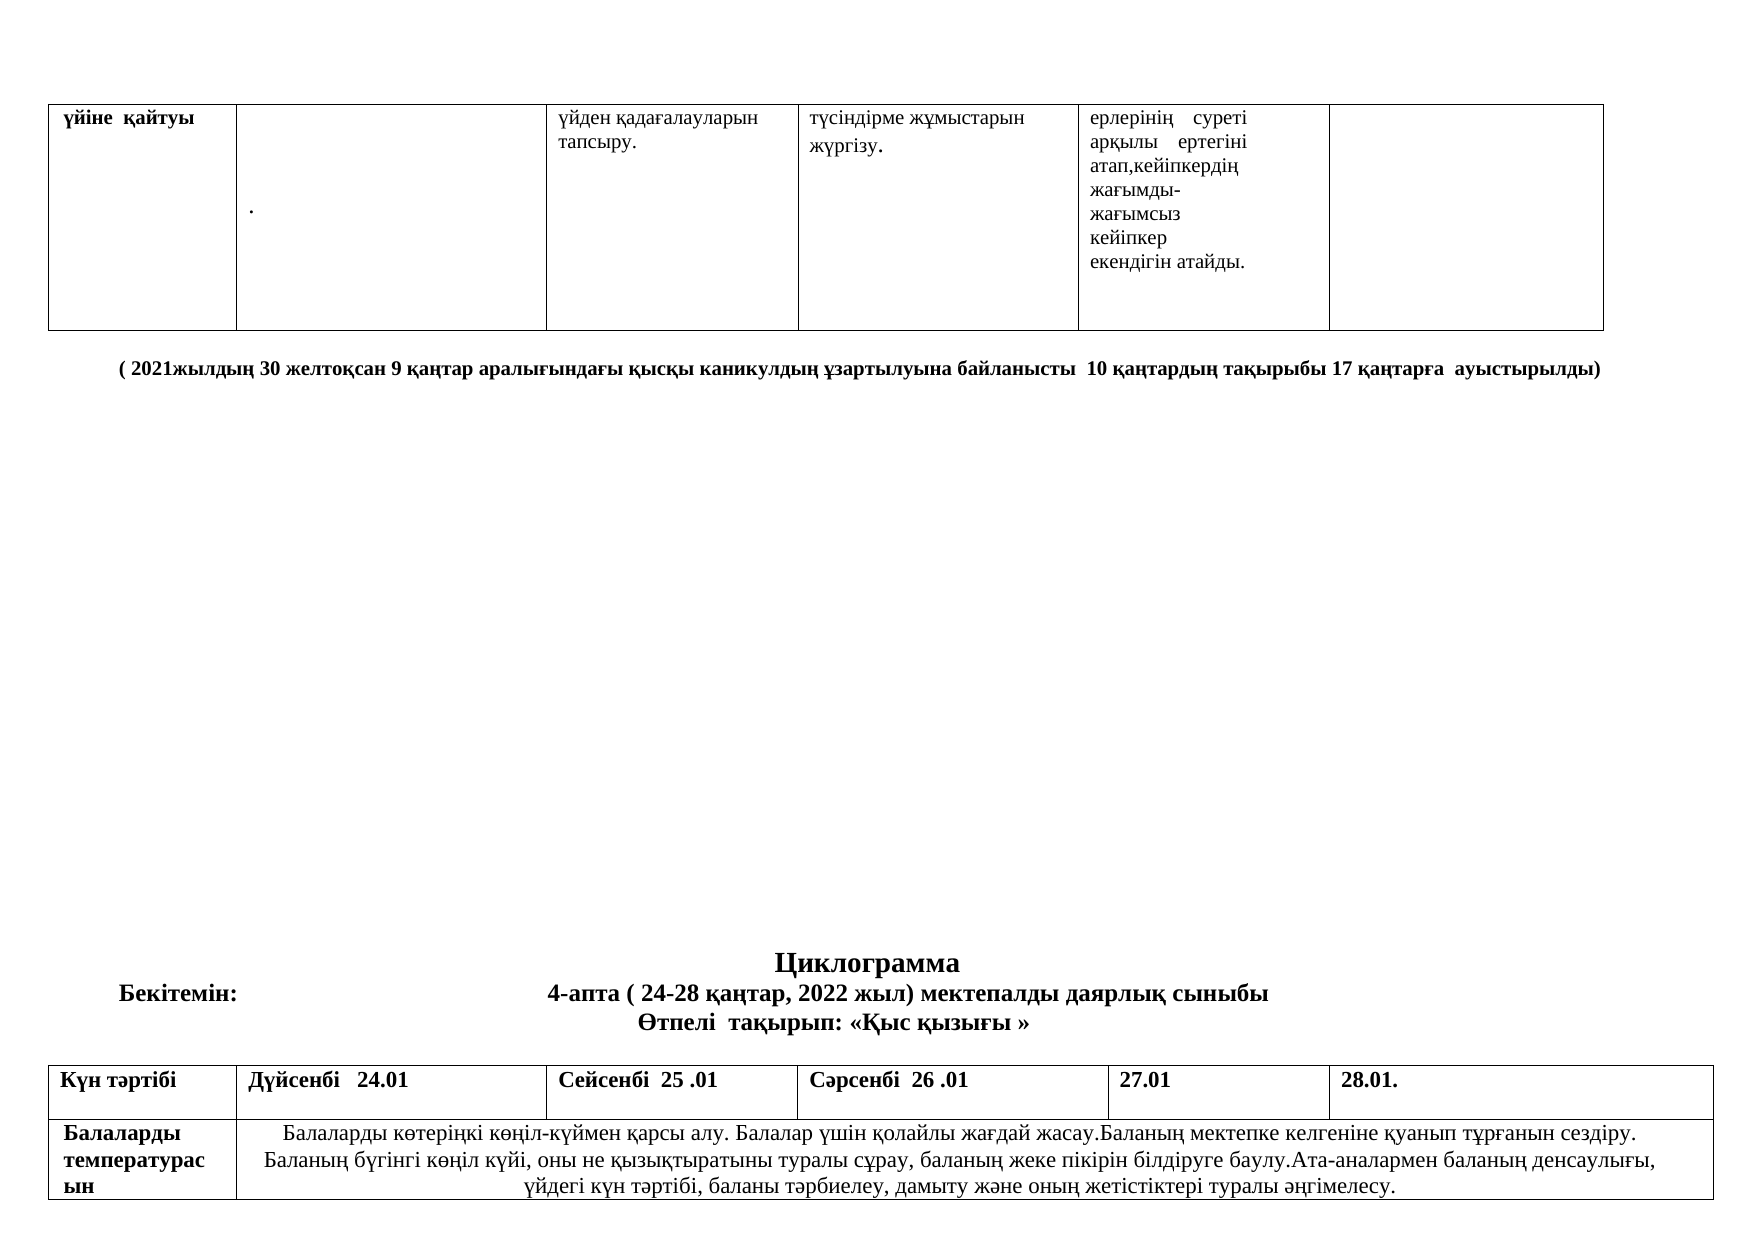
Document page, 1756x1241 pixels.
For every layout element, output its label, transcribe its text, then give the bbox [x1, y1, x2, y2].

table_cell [1079, 105, 1329, 330]
text Циклограмма [119, 945, 1615, 978]
table_header 28.01. [1330, 1066, 1713, 1118]
table_header Сәрсенбі 26 .01 [798, 1066, 1108, 1118]
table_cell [799, 105, 1078, 330]
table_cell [547, 105, 798, 330]
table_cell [1330, 105, 1603, 330]
table_header 27.01 [1109, 1066, 1329, 1118]
table_header Дүйсенбі 24.01 [237, 1066, 546, 1118]
table_header Күн тәртібі [49, 1066, 236, 1118]
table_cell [49, 105, 236, 330]
text Өтпелі тақырып: «Қыс қызығы » [119, 1007, 1645, 1036]
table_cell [49, 1120, 236, 1198]
text Бекітемін: 4-апта ( 24-28 қаңтар, 2022 жыл) мектепалды даярлық сыныбы [119, 978, 1645, 1007]
table_header Сейсенбі 25 .01 [547, 1066, 797, 1118]
text ( 2021жылдың 30 желтоқсан 9 қаңтар аралығындағы қысқы каникулдың ұзартылуына байланысты 10 қаңтардың тақырыбы 17 қаңтарға ауыстырылды) [60, 355, 1615, 379]
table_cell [237, 105, 546, 330]
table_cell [237, 1120, 1713, 1198]
